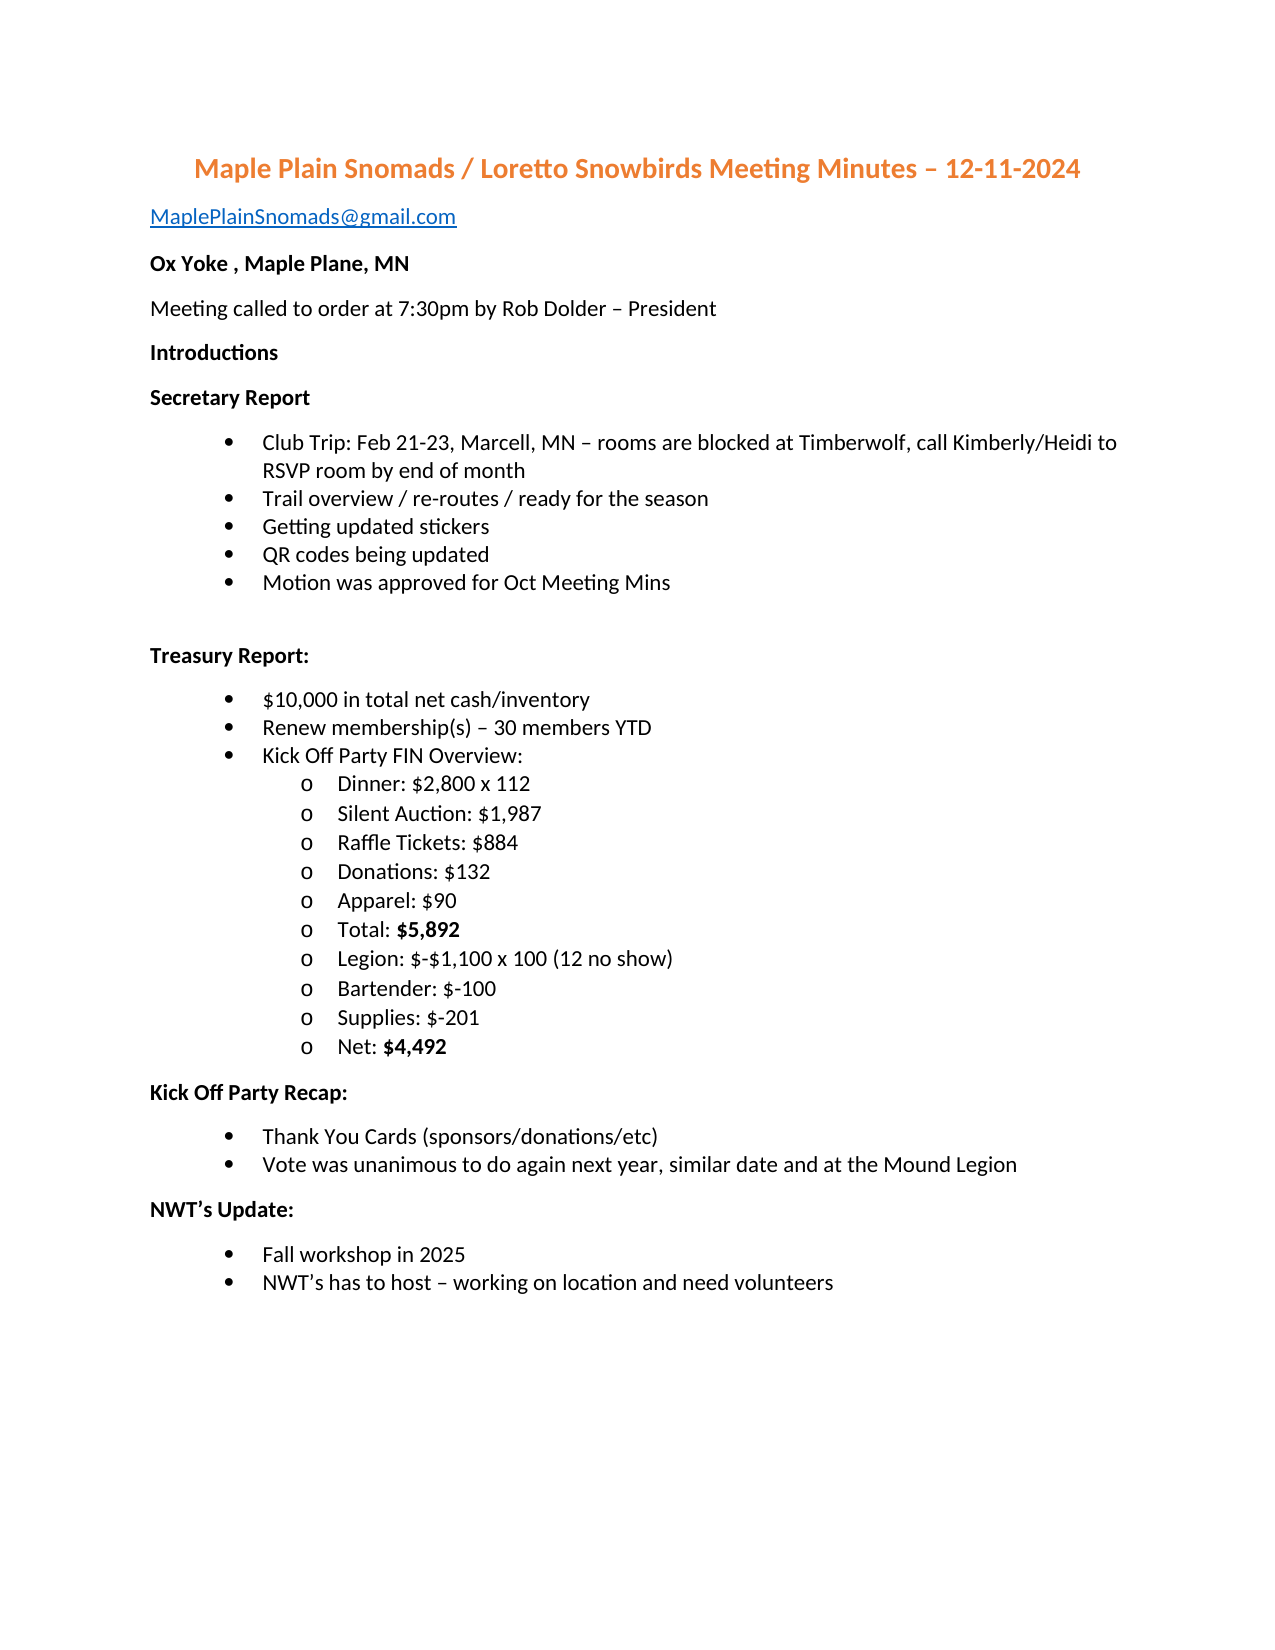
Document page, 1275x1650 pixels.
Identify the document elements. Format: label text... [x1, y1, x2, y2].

text NWT’s Update: [150, 1195, 1125, 1223]
list Apparel: $90 [300, 886, 1125, 915]
list Supplies: $-201 [300, 1003, 1125, 1032]
text Meeting called to order at 7:30pm by Rob Dolder – President [150, 294, 1125, 322]
list Motion was approved for Oct Meeting Mins [225, 568, 1125, 596]
list QR codes being updated [225, 540, 1125, 568]
list Trail overview / re-routes / ready for the season [225, 484, 1125, 512]
list Bartender: $-100 [300, 974, 1125, 1003]
text MaplePlainSnomads@gmail.com [150, 202, 1125, 230]
list Thank You Cards (sponsors/donations/etc) [225, 1122, 1125, 1151]
list Dinner: $2,800 x 112 [300, 769, 1125, 799]
list Fall workshop in 2025 [225, 1240, 1125, 1268]
list Net: $4,492 [300, 1032, 1125, 1061]
list Club Trip: Feb 21-23, Marcell, MN – rooms are blocked at Timberwolf, call Kimberly/Heidi to RSVP room by end of month [225, 428, 1125, 484]
text Introductions [150, 338, 1125, 367]
list Kick Off Party FIN Overview: [225, 741, 1125, 769]
text Secretary Report [150, 383, 1125, 411]
list $10,000 in total net cash/inventory [225, 685, 1125, 713]
list Renew membership(s) – 30 members YTD [225, 713, 1125, 741]
list NWT’s has to host – working on location and need volunteers [225, 1268, 1125, 1296]
text Maple Plain Snomads / Loretto Snowbirds Meeting Minutes – 12-11-2024 [150, 150, 1125, 186]
list Silent Auction: $1,987 [300, 799, 1125, 828]
list Vote was unanimous to do again next year, similar date and at the Mound Legion [225, 1151, 1125, 1178]
list Legion: $-$1,100 x 100 (12 no show) [300, 944, 1125, 974]
list Raffle Tickets: $884 [300, 828, 1125, 857]
text Ox Yoke , Maple Plane, MN [150, 249, 1125, 277]
list Donations: $132 [300, 857, 1125, 886]
text Kick Off Party Recap: [150, 1078, 1125, 1106]
list Getting updated stickers [225, 512, 1125, 540]
text Treasury Report: [150, 641, 1125, 669]
list Total: $5,892 [300, 915, 1125, 944]
